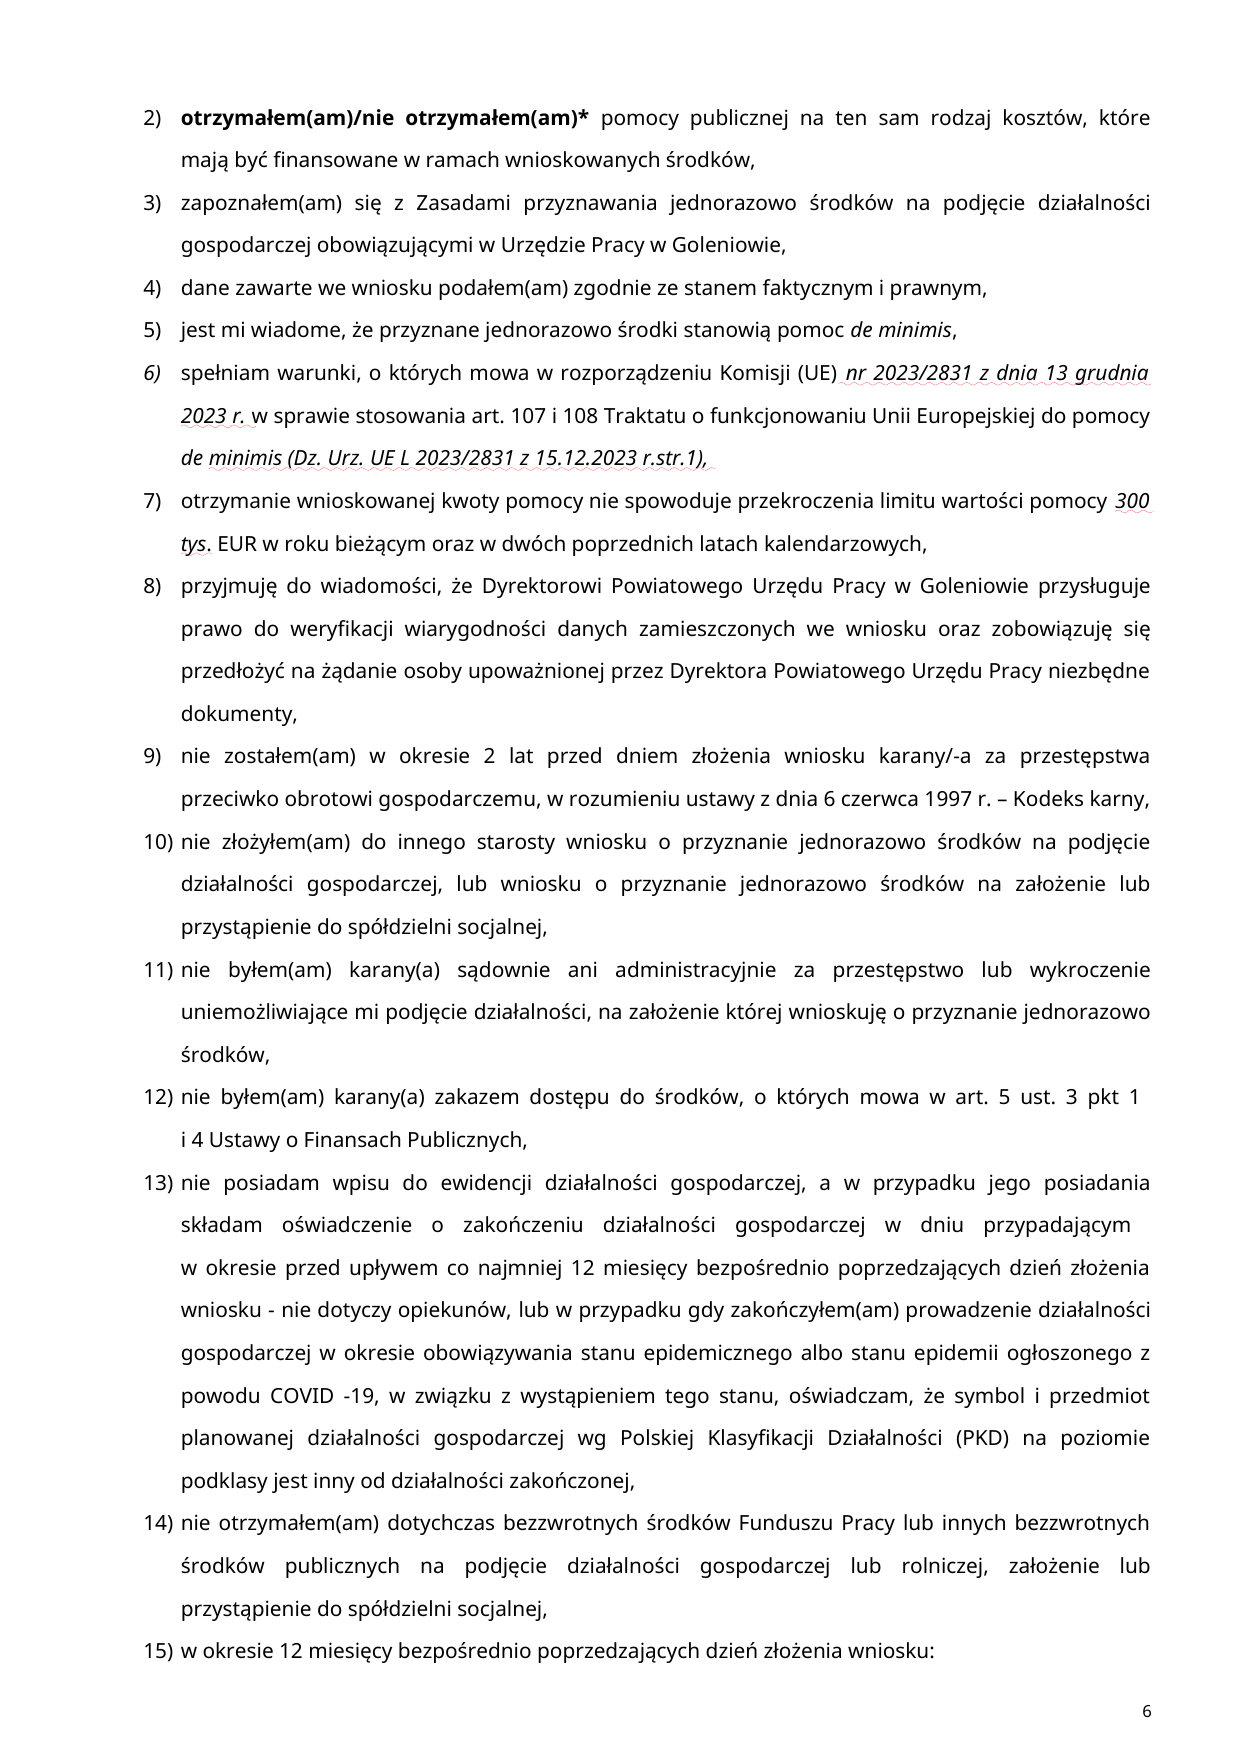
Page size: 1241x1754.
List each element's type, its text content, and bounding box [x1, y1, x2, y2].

list nie byłem(am) karany(a) sądownie ani administracyjnie za przestępstwo lub wykroczenie uniemożliwiające mi podjęcie działalności, na założenie której wnioskuję o przyznanie jednorazowo środków, [143, 955, 1152, 1068]
list spełniam warunki, o których mowa w rozporządzeniu Komisji (UE) nr 2023/2831 z dnia 13 grudnia 2023 r. w sprawie stosowania art. 107 i 108 Traktatu o funkcjonowaniu Unii Europejskiej do pomocy de minimis (Dz. Urz. UE L 2023/2831 z 15.12.2023 r.str.1), [143, 358, 1152, 472]
list przyjmuję do wiadomości, że Dyrektorowi Powiatowego Urzędu Pracy w Goleniowie przysługuje prawo do weryfikacji wiarygodności danych zamieszczonych we wniosku oraz zobowiązuję się przedłożyć na żądanie osoby upoważnionej przez Dyrektora Powiatowego Urzędu Pracy niezbędne dokumenty, [143, 571, 1152, 727]
list zapoznałem(am) się z Zasadami przyznawania jednorazowo środków na podjęcie działalności gospodarczej obowiązującymi w Urzędzie Pracy w Goleniowie, [143, 188, 1152, 259]
list dane zawarte we wniosku podałem(am) zgodnie ze stanem faktycznym i prawnym, [143, 273, 1152, 301]
list nie posiadam wpisu do ewidencji działalności gospodarczej, a w przypadku jego posiadania składam oświadczenie o zakończeniu działalności gospodarczej w dniu przypadającym w okresie przed upływem co najmniej 12 miesięcy bezpośrednio poprzedzających dzień złożenia wniosku - nie dotyczy opiekunów, lub w przypadku gdy zakończyłem(am) prowadzenie działalności gospodarczej w okresie obowiązywania stanu epidemicznego albo stanu epidemii ogłoszonego z powodu COVID -19, w związku z wystąpieniem tego stanu, oświadczam, że symbol i przedmiot planowanej działalności gospodarczej wg Polskiej Klasyfikacji Działalności (PKD) na poziomie podklasy jest inny od działalności zakończonej, [143, 1168, 1152, 1494]
list nie byłem(am) karany(a) zakazem dostępu do środków, o których mowa w art. 5 ust. 3 pkt 1 i 4 Ustawy o Finansach Publicznych, [143, 1082, 1152, 1153]
list otrzymałem(am)/nie otrzymałem(am)* pomocy publicznej na ten sam rodzaj kosztów, które mają być finansowane w ramach wnioskowanych środków, [143, 103, 1152, 174]
list nie złożyłem(am) do innego starosty wniosku o przyznanie jednorazowo środków na podjęcie działalności gospodarczej, lub wniosku o przyznanie jednorazowo środków na założenie lub przystąpienie do spółdzielni socjalnej, [143, 827, 1152, 941]
list otrzymanie wnioskowanej kwoty pomocy nie spowoduje przekroczenia limitu wartości pomocy 300 tys. EUR w roku bieżącym oraz w dwóch poprzednich latach kalendarzowych, [143, 486, 1152, 557]
list jest mi wiadome, że przyznane jednorazowo środki stanowią pomoc de minimis, [143, 316, 1152, 344]
list nie zostałem(am) w okresie 2 lat przed dniem złożenia wniosku karany/-a za przestępstwa przeciwko obrotowi gospodarczemu, w rozumieniu ustawy z dnia 6 czerwca 1997 r. – Kodeks karny, [143, 742, 1152, 813]
list nie otrzymałem(am) dotychczas bezzwrotnych środków Funduszu Pracy lub innych bezzwrotnych środków publicznych na podjęcie działalności gospodarczej lub rolniczej, założenie lub przystąpienie do spółdzielni socjalnej, [143, 1508, 1152, 1622]
list w okresie 12 miesięcy bezpośrednio poprzedzających dzień złożenia wniosku: [143, 1636, 1152, 1665]
